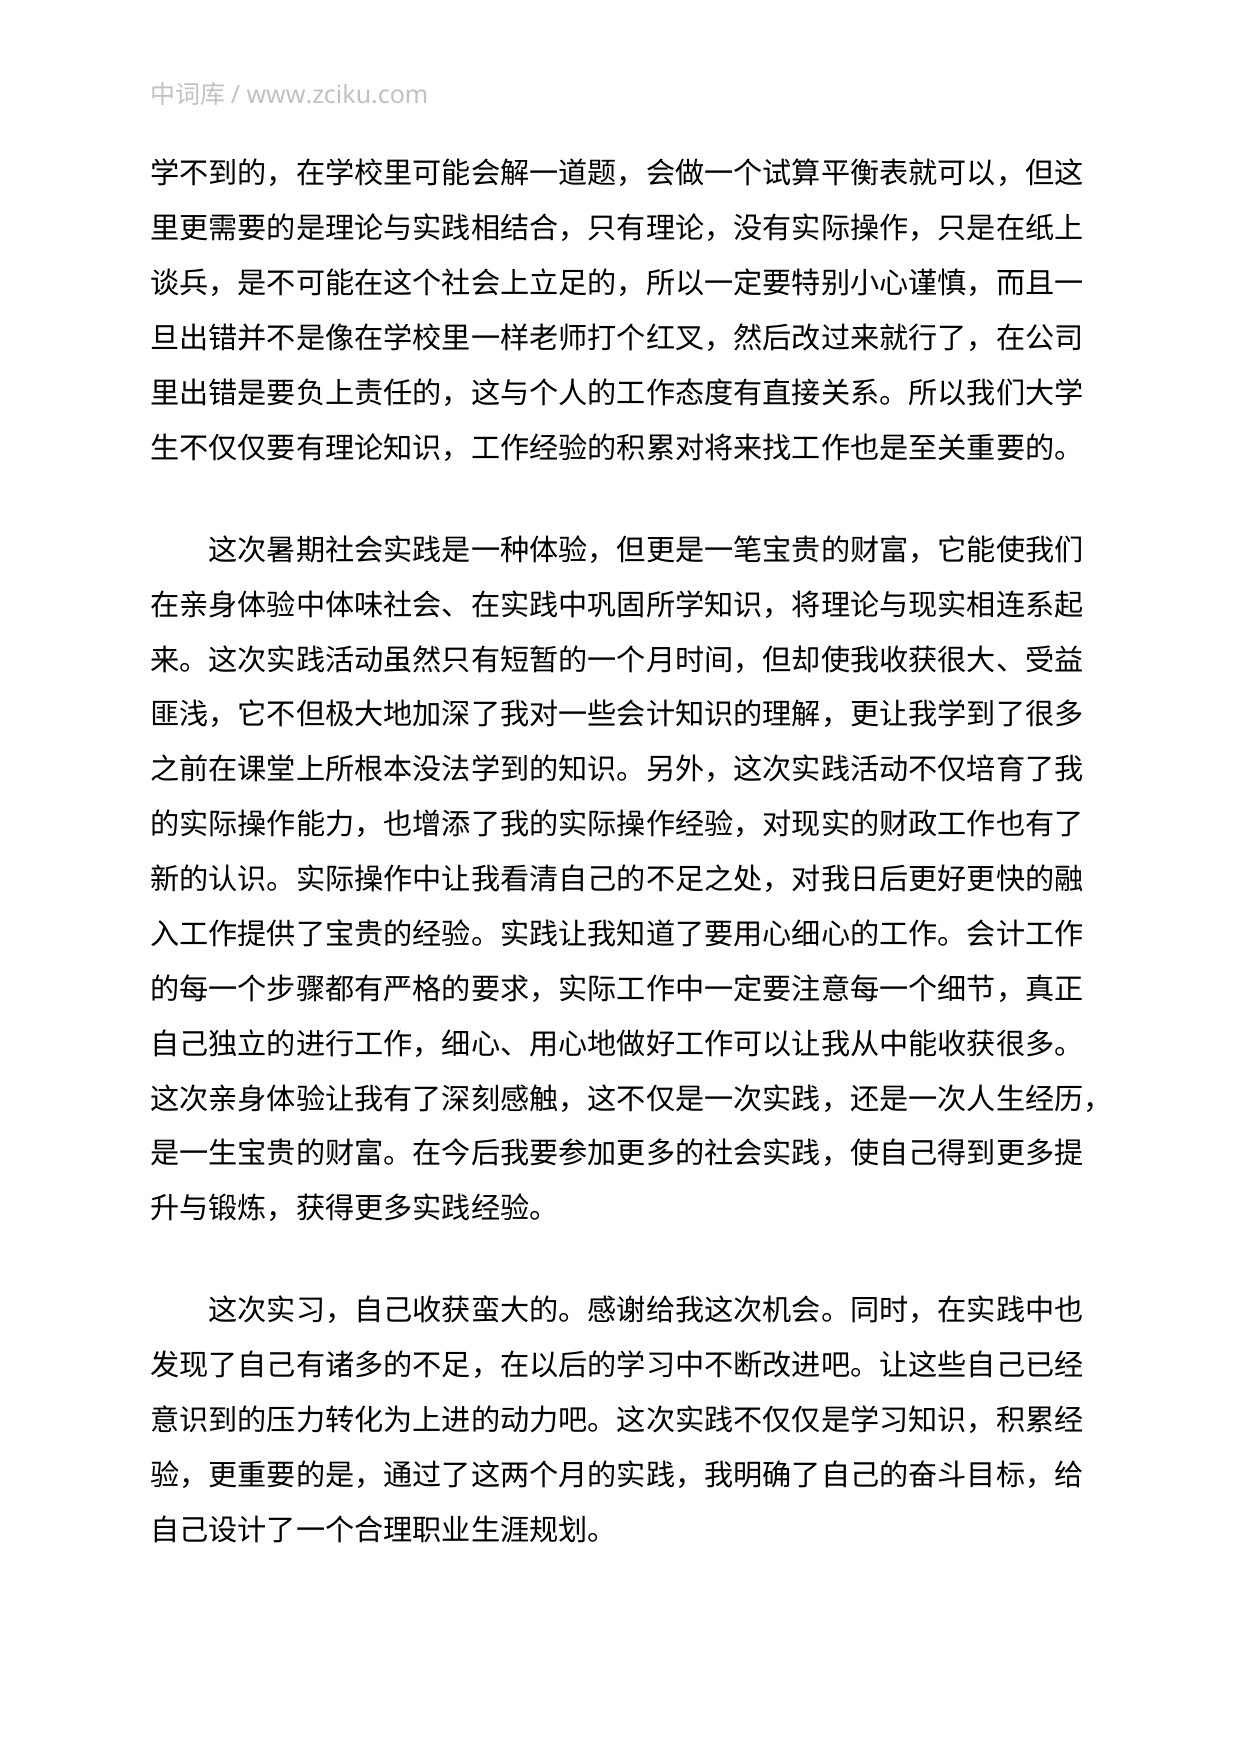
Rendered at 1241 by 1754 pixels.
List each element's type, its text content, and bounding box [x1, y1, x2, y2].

text 这次暑期社会实践是一种体验，但更是一笔宝贵的财富，它能使我们在亲身体验中体味社会、在实践中巩固所学知识，将理论与现实相连系起来。这次实践活动虽然只有短暂的一个月时间，但却使我收获很大、受益匪浅，它不但极大地加深了我对一些会计知识的理解，更让我学到了很多之前在课堂上所根本没法学到的知识。另外，这次实践活动不仅培育了我的实际操作能力，也增添了我的实际操作经验，对现实的财政工作也有了新的认识。实际操作中让我看清自己的不足之处，对我日后更好更快的融入工作提供了宝贵的经验。实践让我知道了要用心细心的工作。会计工作的每一个步骤都有严格的要求，实际工作中一定要注意每一个细节，真正自己独立的进行工作，细心、用心地做好工作可以让我从中能收获很多。这次亲身体验让我有了深刻感触，这不仅是一次实践，还是一次人生经历，是一生宝贵的财富。在今后我要参加更多的社会实践，使自己得到更多提升与锻炼，获得更多实践经验。 [150, 526, 1090, 1227]
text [150, 150, 1090, 467]
text 这次实习，自己收获蛮大的。感谢给我这次机会。同时，在实践中也发现了自己有诸多的不足，在以后的学习中不断改进吧。让这些自己已经意识到的压力转化为上进的动力吧。这次实践不仅仅是学习知识，积累经验，更重要的是，通过了这两个月的实践，我明确了自己的奋斗目标，给自己设计了一个合理职业生涯规划。 [150, 1287, 1090, 1549]
